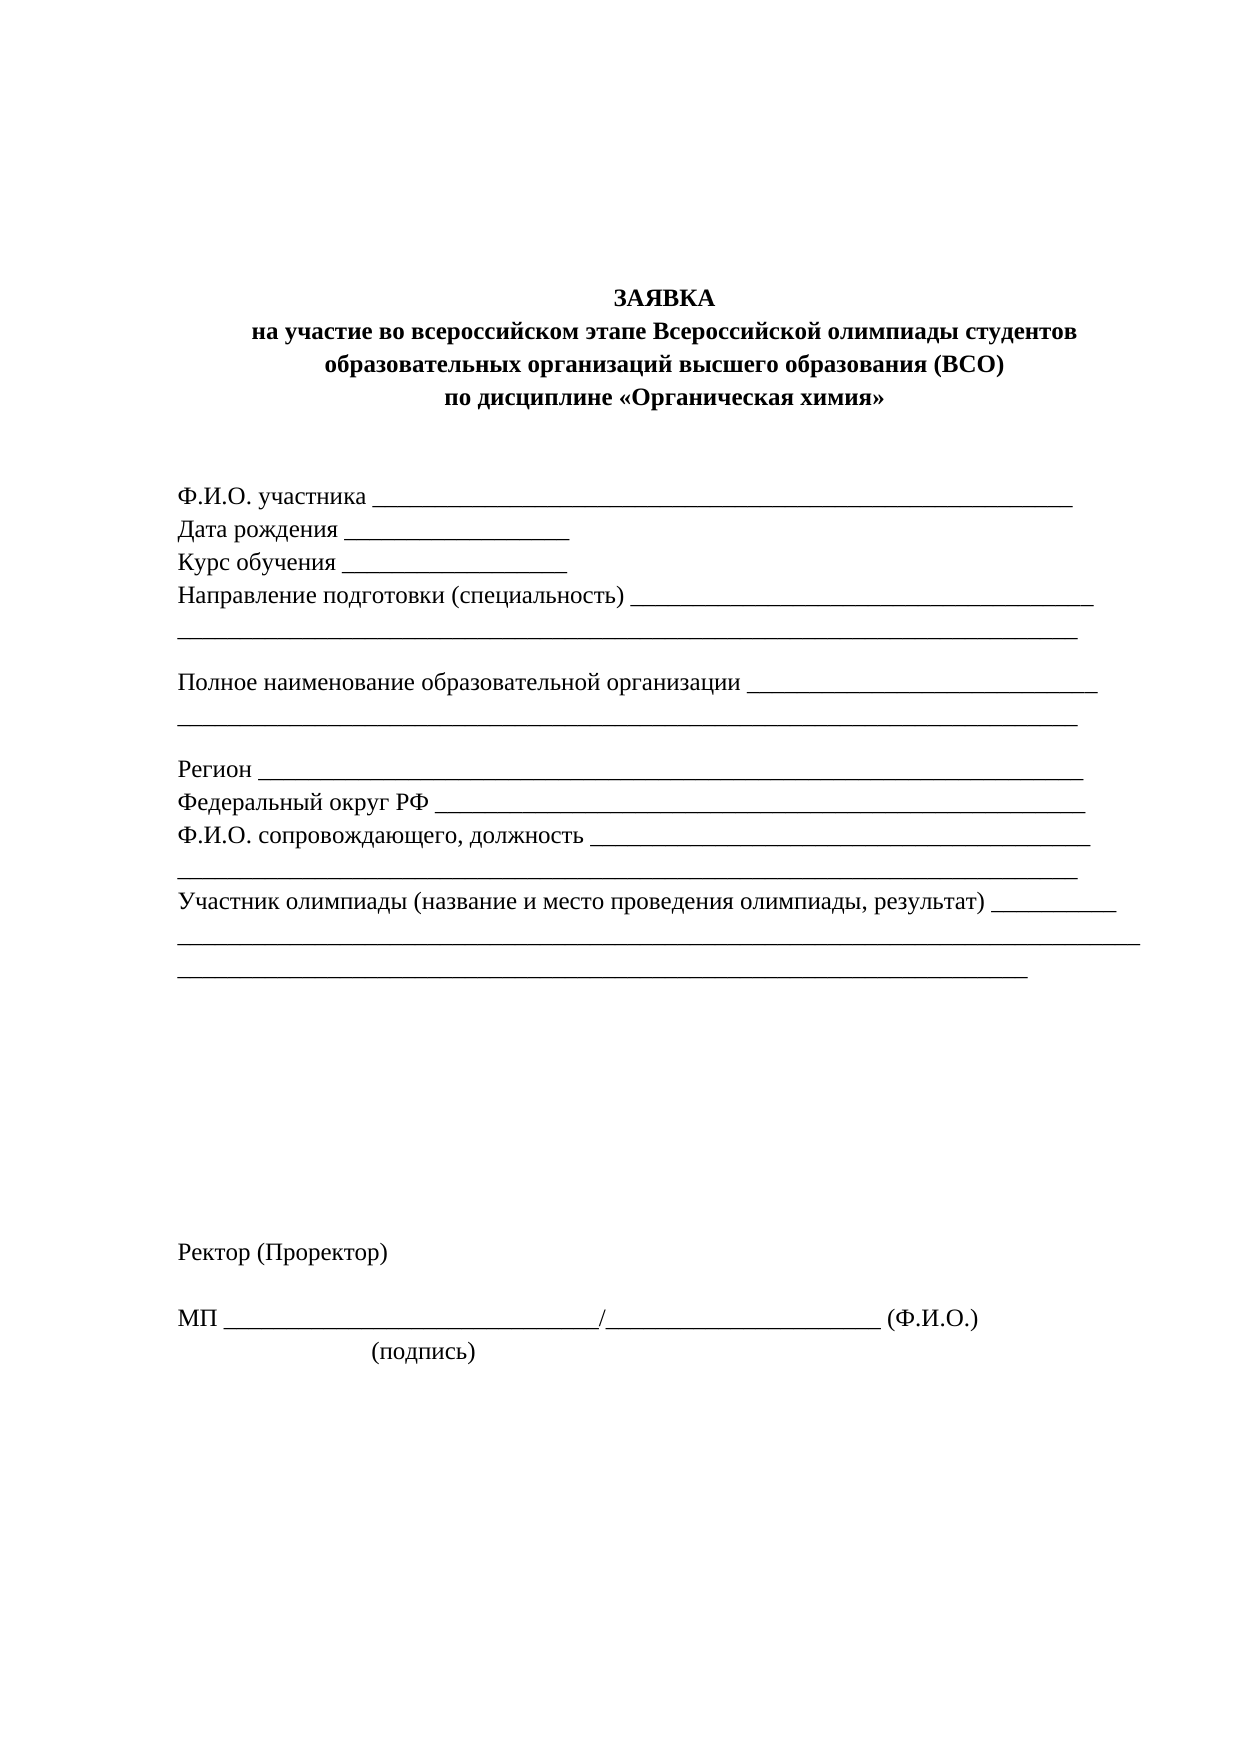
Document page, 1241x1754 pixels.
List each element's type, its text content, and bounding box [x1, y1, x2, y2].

list Ф.И.О. участника ________________________________________________________ [177, 481, 1152, 510]
list ________________________________________________________________________ [177, 853, 1152, 882]
list Курс обучения __________________ [177, 547, 1152, 576]
list ЗАЯВКА [177, 283, 1152, 312]
list Федеральный округ РФ ____________________________________________________ [177, 787, 1152, 816]
list МП ______________________________/______________________ (Ф.И.О.) [177, 1303, 1152, 1332]
list Ректор (Проректор) [177, 1237, 1152, 1266]
list Дата рождения __________________ [177, 514, 1152, 543]
list Полное наименование образовательной организации ____________________________ [177, 667, 1152, 696]
text _________________________________________________________________________________________________________________________________________________ [177, 919, 1152, 981]
list Ф.И.О. сопровождающего, должность ________________________________________ [177, 820, 1152, 849]
text ________________________________________________________________________ [177, 613, 1152, 642]
list на участие во всероссийском этапе Всероссийской олимпиады студентов образовательных организаций высшего образования (ВСО) по дисциплине «Органическая химия» [177, 316, 1152, 411]
list Направление подготовки (специальность) _____________________________________ [177, 580, 1152, 609]
list Регион __________________________________________________________________ [177, 754, 1152, 783]
list Участник олимпиады (название и место проведения олимпиады, результат) __________ [177, 886, 1152, 915]
text ________________________________________________________________________ [177, 700, 1152, 729]
list (подпись) [177, 1336, 1152, 1365]
